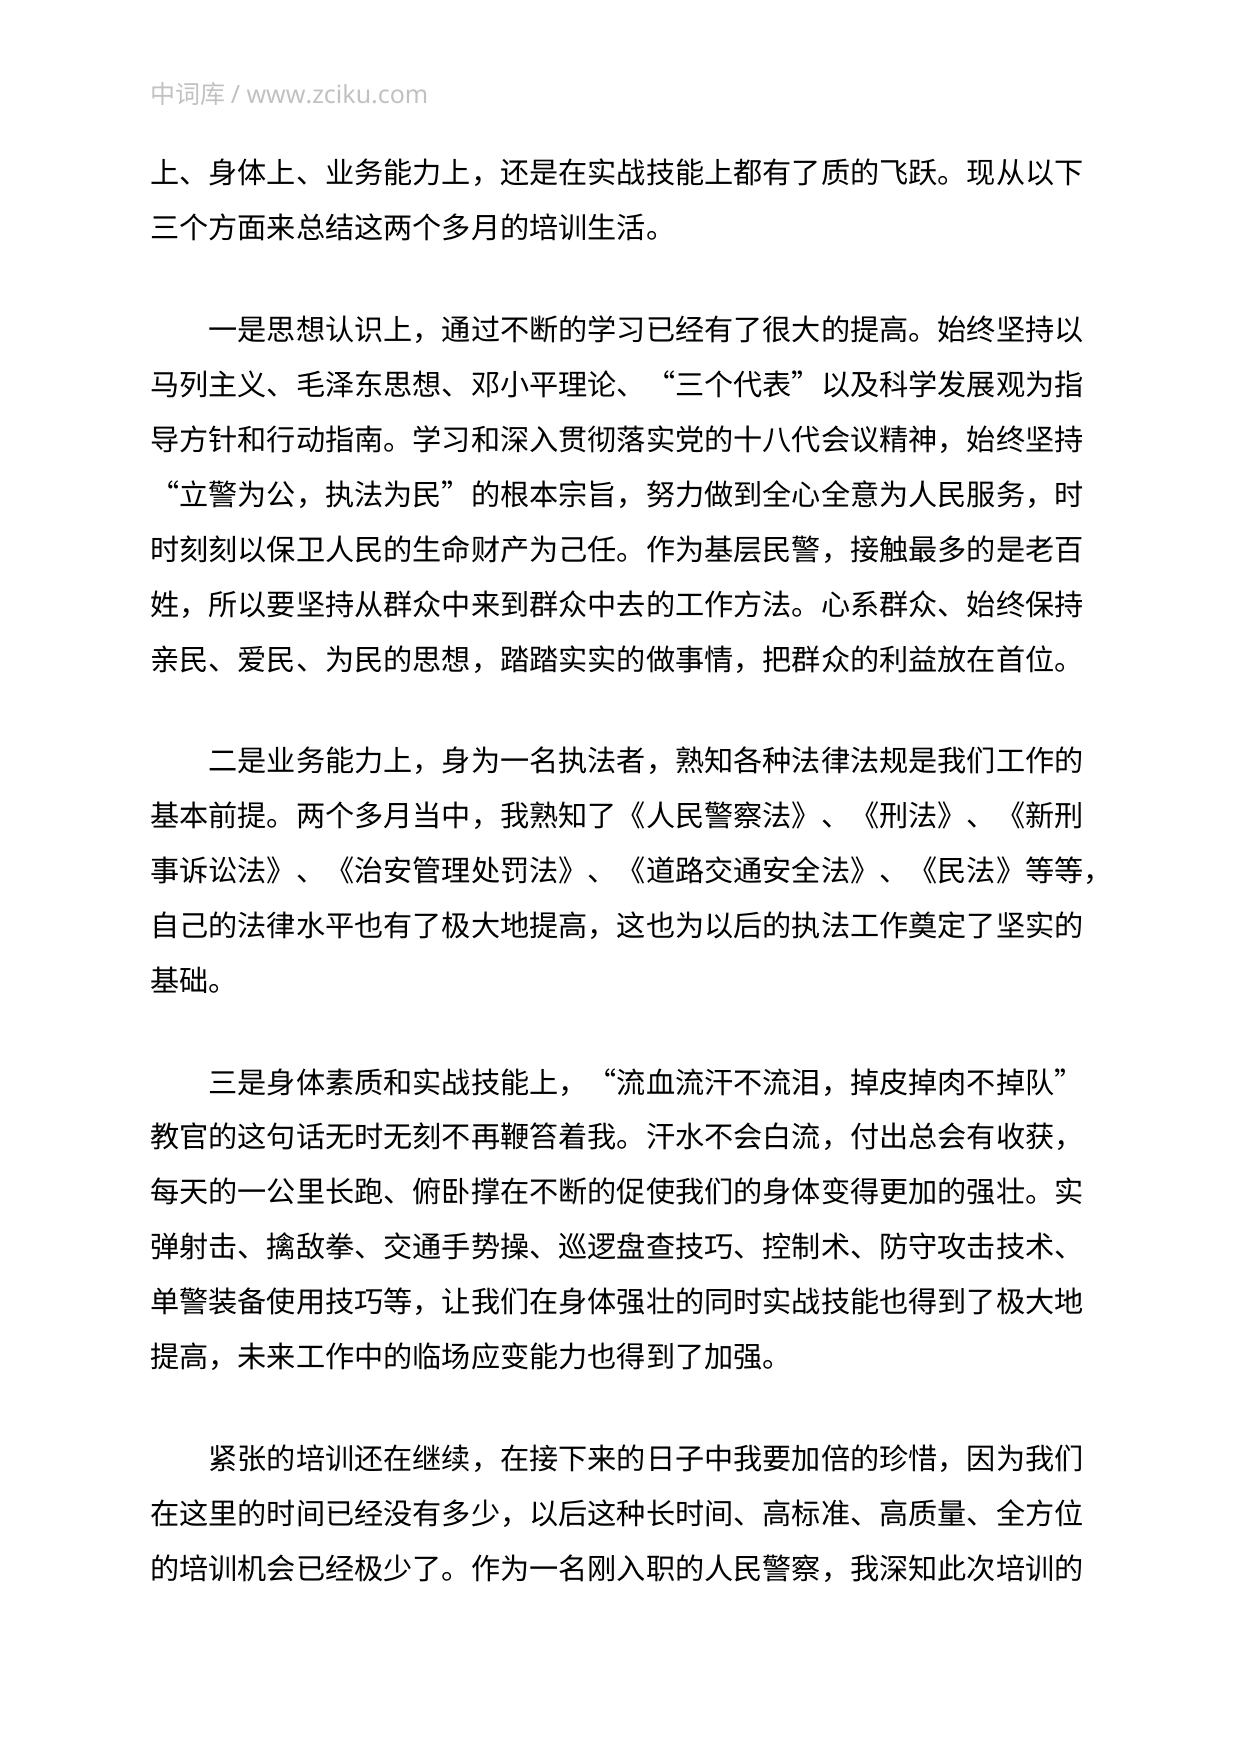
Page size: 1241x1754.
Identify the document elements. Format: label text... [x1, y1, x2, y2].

text 三是身体素质和实战技能上，“流血流汗不流泪，掉皮掉肉不掉队”教官的这句话无时无刻不再鞭笞着我。汗水不会白流，付出总会有收获，每天的一公里长跑、俯卧撑在不断的促使我们的身体变得更加的强壮。实弹射击、擒敌拳、交通手势操、巡逻盘查技巧、控制术、防守攻击技术、单警装备使用技巧等，让我们在身体强壮的同时实战技能也得到了极大地提高，未来工作中的临场应变能力也得到了加强。 [150, 1059, 1090, 1376]
text 一是思想认识上，通过不断的学习已经有了很大的提高。始终坚持以马列主义、毛泽东思想、邓小平理论、“三个代表”以及科学发展观为指导方针和行动指南。学习和深入贯彻落实党的十八代会议精神，始终坚持“立警为公，执法为民”的根本宗旨，努力做到全心全意为人民服务，时时刻刻以保卫人民的生命财产为己任。作为基层民警，接触最多的是老百姓，所以要坚持从群众中来到群众中去的工作方法。心系群众、始终保持亲民、爱民、为民的思想，踏踏实实的做事情，把群众的利益放在首位。 [150, 307, 1090, 678]
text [150, 150, 1090, 247]
text 二是业务能力上，身为一名执法者，熟知各种法律法规是我们工作的基本前提。两个多月当中，我熟知了《人民警察法》、《刑法》、《新刑事诉讼法》、《治安管理处罚法》、《道路交通安全法》、《民法》等等，自己的法律水平也有了极大地提高，这也为以后的执法工作奠定了坚实的基础。 [150, 738, 1090, 1000]
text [150, 1435, 1090, 1587]
